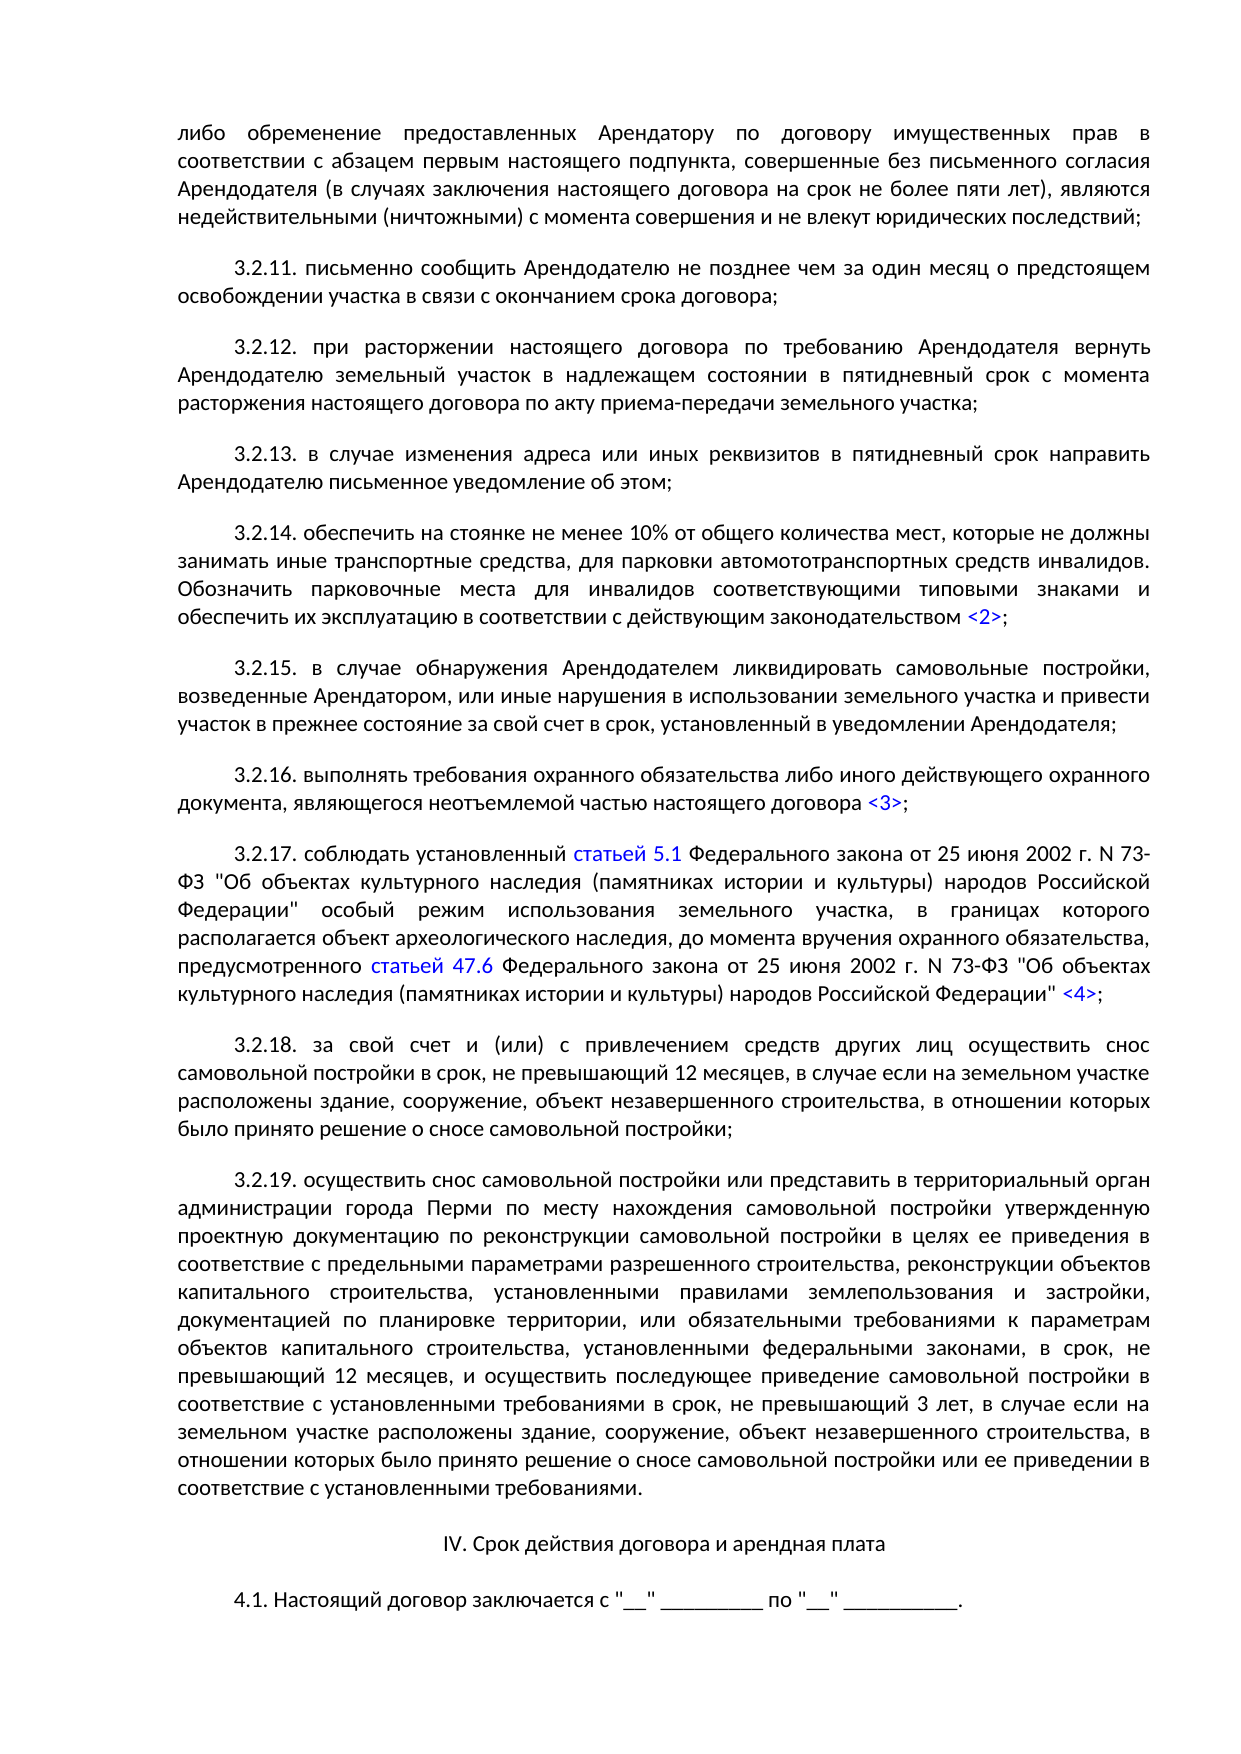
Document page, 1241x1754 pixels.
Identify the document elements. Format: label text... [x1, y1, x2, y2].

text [177, 118, 1152, 230]
text 3.2.17. соблюдать установленный статьей 5.1 Федерального закона от 25 июня 2002 г. N 73-ФЗ "Об объектах культурного наследия (памятниках истории и культуры) народов Российской Федерации" особый режим использования земельного участка, в границах которого располагается объект археологического наследия, до момента вручения охранного обязательства, предусмотренного статьей 47.6 Федерального закона от 25 июня 2002 г. N 73-ФЗ "Об объектах культурного наследия (памятниках истории и культуры) народов Российской Федерации" <4>; [177, 839, 1152, 1007]
text 3.2.12. при расторжении настоящего договора по требованию Арендодателя вернуть Арендодателю земельный участок в надлежащем состоянии в пятидневный срок с момента расторжения настоящего договора по акту приема-передачи земельного участка; [177, 332, 1152, 416]
text 3.2.13. в случае изменения адреса или иных реквизитов в пятидневный срок направить Арендодателю письменное уведомление об этом; [177, 439, 1152, 495]
text 3.2.16. выполнять требования охранного обязательства либо иного действующего охранного документа, являющегося неотъемлемой частью настоящего договора <3>; [177, 760, 1152, 816]
text 3.2.19. осуществить снос самовольной постройки или представить в территориальный орган администрации города Перми по месту нахождения самовольной постройки утвержденную проектную документацию по реконструкции самовольной постройки в целях ее приведения в соответствие с предельными параметрами разрешенного строительства, реконструкции объектов капитального строительства, установленными правилами землепользования и застройки, документацией по планировке территории, или обязательными требованиями к параметрам объектов капитального строительства, установленными федеральными законами, в срок, не превышающий 12 месяцев, и осуществить последующее приведение самовольной постройки в соответствие с установленными требованиями в срок, не превышающий 3 лет, в случае если на земельном участке расположены здание, сооружение, объект незавершенного строительства, в отношении которых было принято решение о сносе самовольной постройки или ее приведении в соответствие с установленными требованиями. [177, 1165, 1152, 1501]
text 3.2.14. обеспечить на стоянке не менее 10% от общего количества мест, которые не должны занимать иные транспортные средства, для парковки автомототранспортных средств инвалидов. Обозначить парковочные места для инвалидов соответствующими типовыми знаками и обеспечить их эксплуатацию в соответствии с действующим законодательством <2>; [177, 518, 1152, 630]
text 4.1. Настоящий договор заключается с "__" _________ по "__" __________. [177, 1585, 1152, 1613]
text 3.2.15. в случае обнаружения Арендодателем ликвидировать самовольные постройки, возведенные Арендатором, или иные нарушения в использовании земельного участка и привести участок в прежнее состояние за свой счет в срок, установленный в уведомлении Арендодателя; [177, 653, 1152, 737]
text 3.2.18. за свой счет и (или) с привлечением средств других лиц осуществить снос самовольной постройки в срок, не превышающий 12 месяцев, в случае если на земельном участке расположены здание, сооружение, объект незавершенного строительства, в отношении которых было принято решение о сносе самовольной постройки; [177, 1030, 1152, 1142]
text 3.2.11. письменно сообщить Арендодателю не позднее чем за один месяц о предстоящем освобождении участка в связи с окончанием срока договора; [177, 253, 1152, 309]
text IV. Срок действия договора и арендная плата [177, 1529, 1152, 1557]
